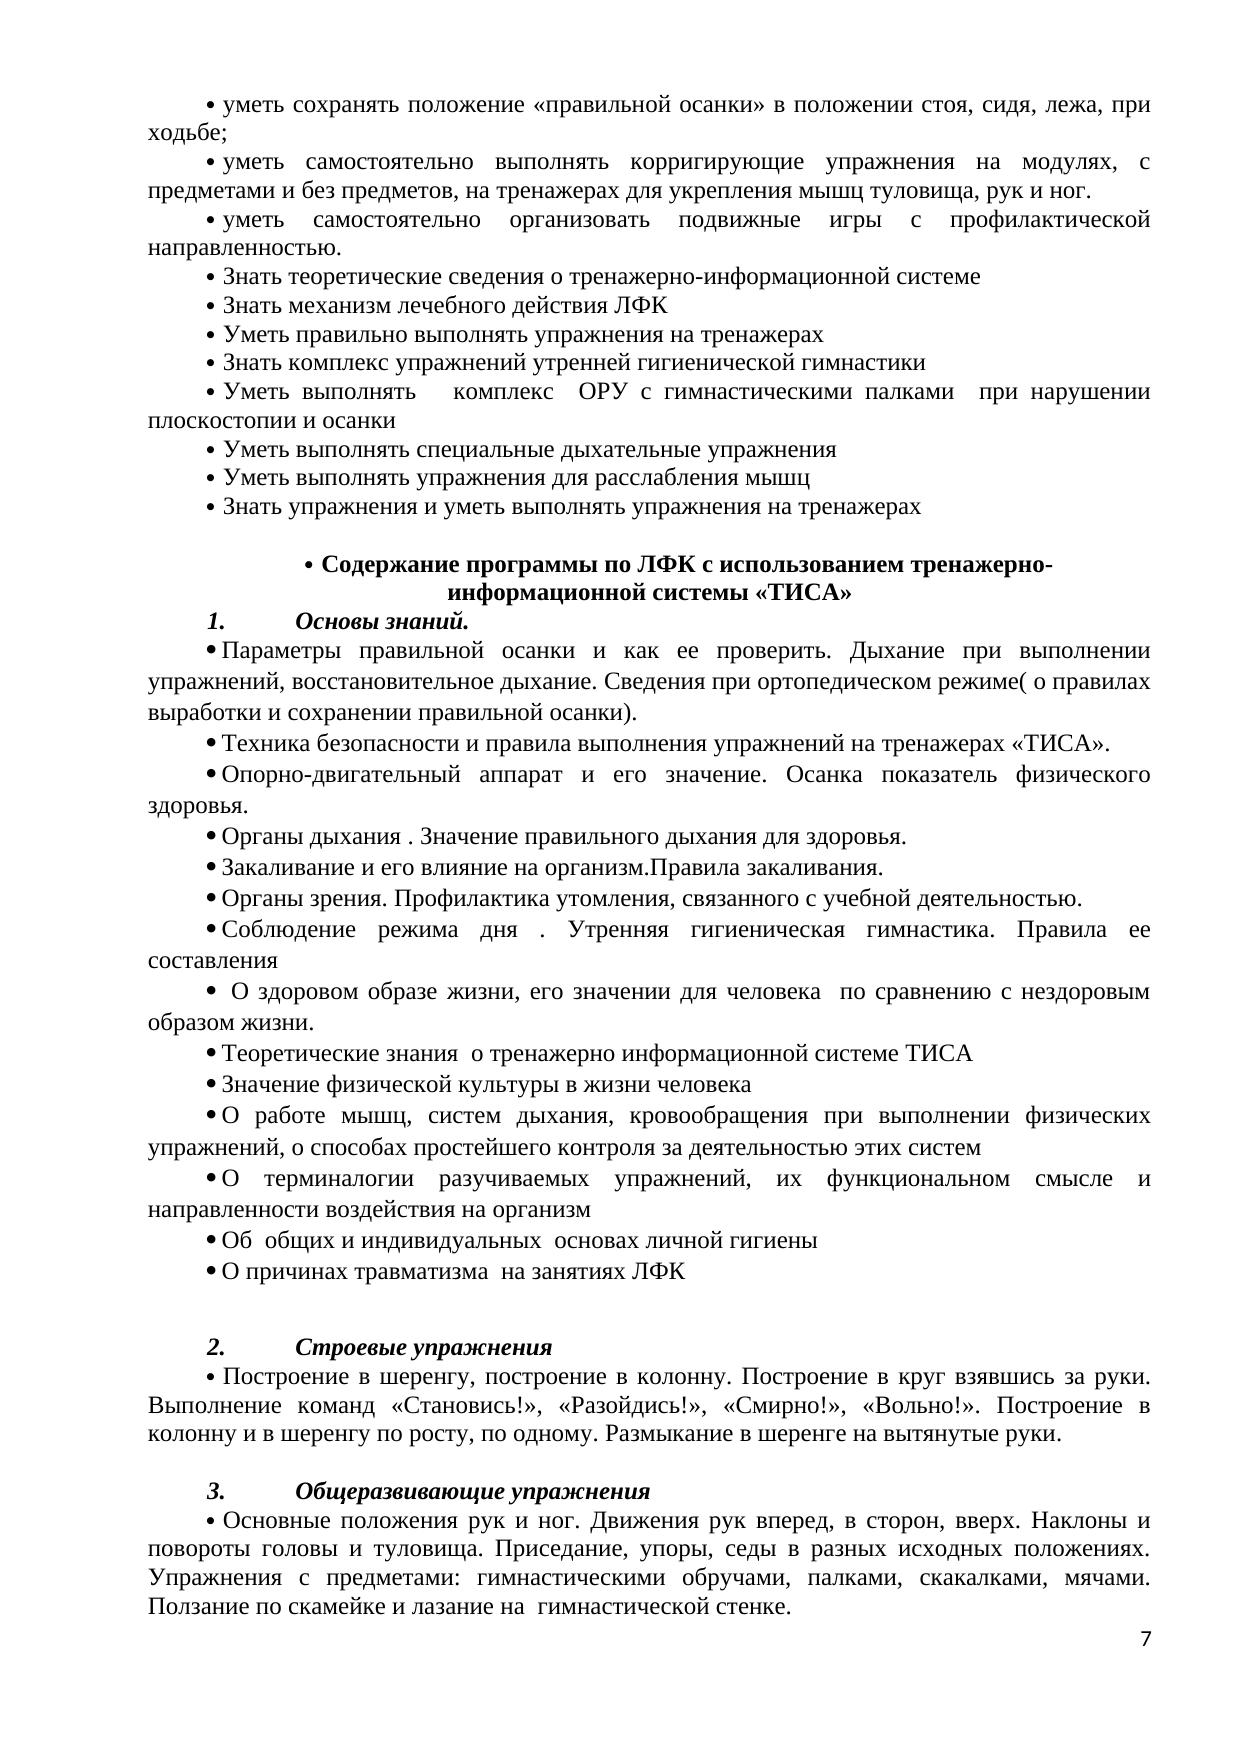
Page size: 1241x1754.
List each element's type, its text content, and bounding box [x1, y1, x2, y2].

list Знать теоретические сведения о тренажерно-информационной системе [148, 261, 1152, 290]
list Содержание программы по ЛФК с использованием тренажерно-информационной системы «ТИСА» [148, 549, 1152, 606]
list Общеразвивающие упражнения [148, 1476, 1152, 1505]
list Опорно-двигательный аппарат и его значение. Осанка показатель физического здоровья. [148, 759, 1152, 819]
list Теоретические знания о тренажерно информационной системе ТИСА [148, 1038, 1152, 1067]
list Параметры правильной осанки и как ее проверить. Дыхание при выполнении упражнений, восстановительное дыхание. Сведения при ортопедическом режиме( о правилах выработки и сохранении правильной осанки). [148, 635, 1152, 726]
list О работе мышц, систем дыхания, кровообращения при выполнении физических упражнений, о способах простейшего контроля за деятельностью этих систем [148, 1101, 1152, 1160]
list уметь сохранять положение «правильной осанки» в положении стоя, сидя, лежа, при ходьбе; [148, 89, 1152, 146]
list уметь самостоятельно выполнять корригирующие упражнения на модулях, с предметами и без предметов, на тренажерах для укрепления мышц туловища, рук и ног. [148, 146, 1152, 204]
list Соблюдение режима дня . Утренняя гигиеническая гимнастика. Правила ее составления [148, 914, 1152, 974]
list Уметь выполнять комплекс ОРУ с гимнастическими палками при нарушении плоскостопии и осанки [148, 376, 1152, 434]
list Основы знаний. [148, 606, 1152, 635]
list уметь самостоятельно организовать подвижные игры с профилактической направленностью. [148, 204, 1152, 261]
list Построение в шеренгу, построение в колонну. Построение в круг взявшись за руки. Выполнение команд «Становись!», «Разойдись!», «Смирно!», «Вольно!». Построение в колонну и в шеренгу по росту, по одному. Размыкание в шеренге на вытянутые руки. [148, 1361, 1152, 1447]
list Органы зрения. Профилактика утомления, связанного с учебной деятельностью. [148, 883, 1152, 912]
list О терминалогии разучиваемых упражнений, их функциональном смысле и направленности воздействия на организм [148, 1163, 1152, 1222]
list Уметь выполнять упражнения для расслабления мышц [148, 462, 1152, 491]
list Техника безопасности и правила выполнения упражнений на тренажерах «ТИСА». [148, 728, 1152, 757]
list О здоровом образе жизни, его значении для человека по сравнению с нездоровым образом жизни. [148, 976, 1152, 1036]
list О причинах травматизма на занятиях ЛФК [148, 1256, 1152, 1284]
list Закаливание и его влияние на организм.Правила закаливания. [148, 852, 1152, 881]
list Значение физической культуры в жизни человека [148, 1069, 1152, 1098]
list Знать упражнения и уметь выполнять упражнения на тренажерах [148, 491, 1152, 520]
list Об общих и индивидуальных основах личной гигиены [148, 1225, 1152, 1253]
list Знать комплекс упражнений утренней гигиенической гимнастики [148, 347, 1152, 376]
list Знать механизм лечебного действия ЛФК [148, 290, 1152, 319]
list Строевые упражнения [148, 1332, 1152, 1361]
list Основные положения рук и ног. Движения рук вперед, в сторон, вверх. Наклоны и повороты головы и туловища. Приседание, упоры, седы в разных исходных положениях. Упражнения с предметами: гимнастическими обручами, палками, скакалками, мячами. Ползание по скамейке и лазание на гимнастической стенке. [148, 1505, 1152, 1620]
list Уметь выполнять специальные дыхательные упражнения [148, 434, 1152, 462]
list Органы дыхания . Значение правильного дыхания для здоровья. [148, 821, 1152, 850]
list Уметь правильно выполнять упражнения на тренажерах [148, 319, 1152, 347]
